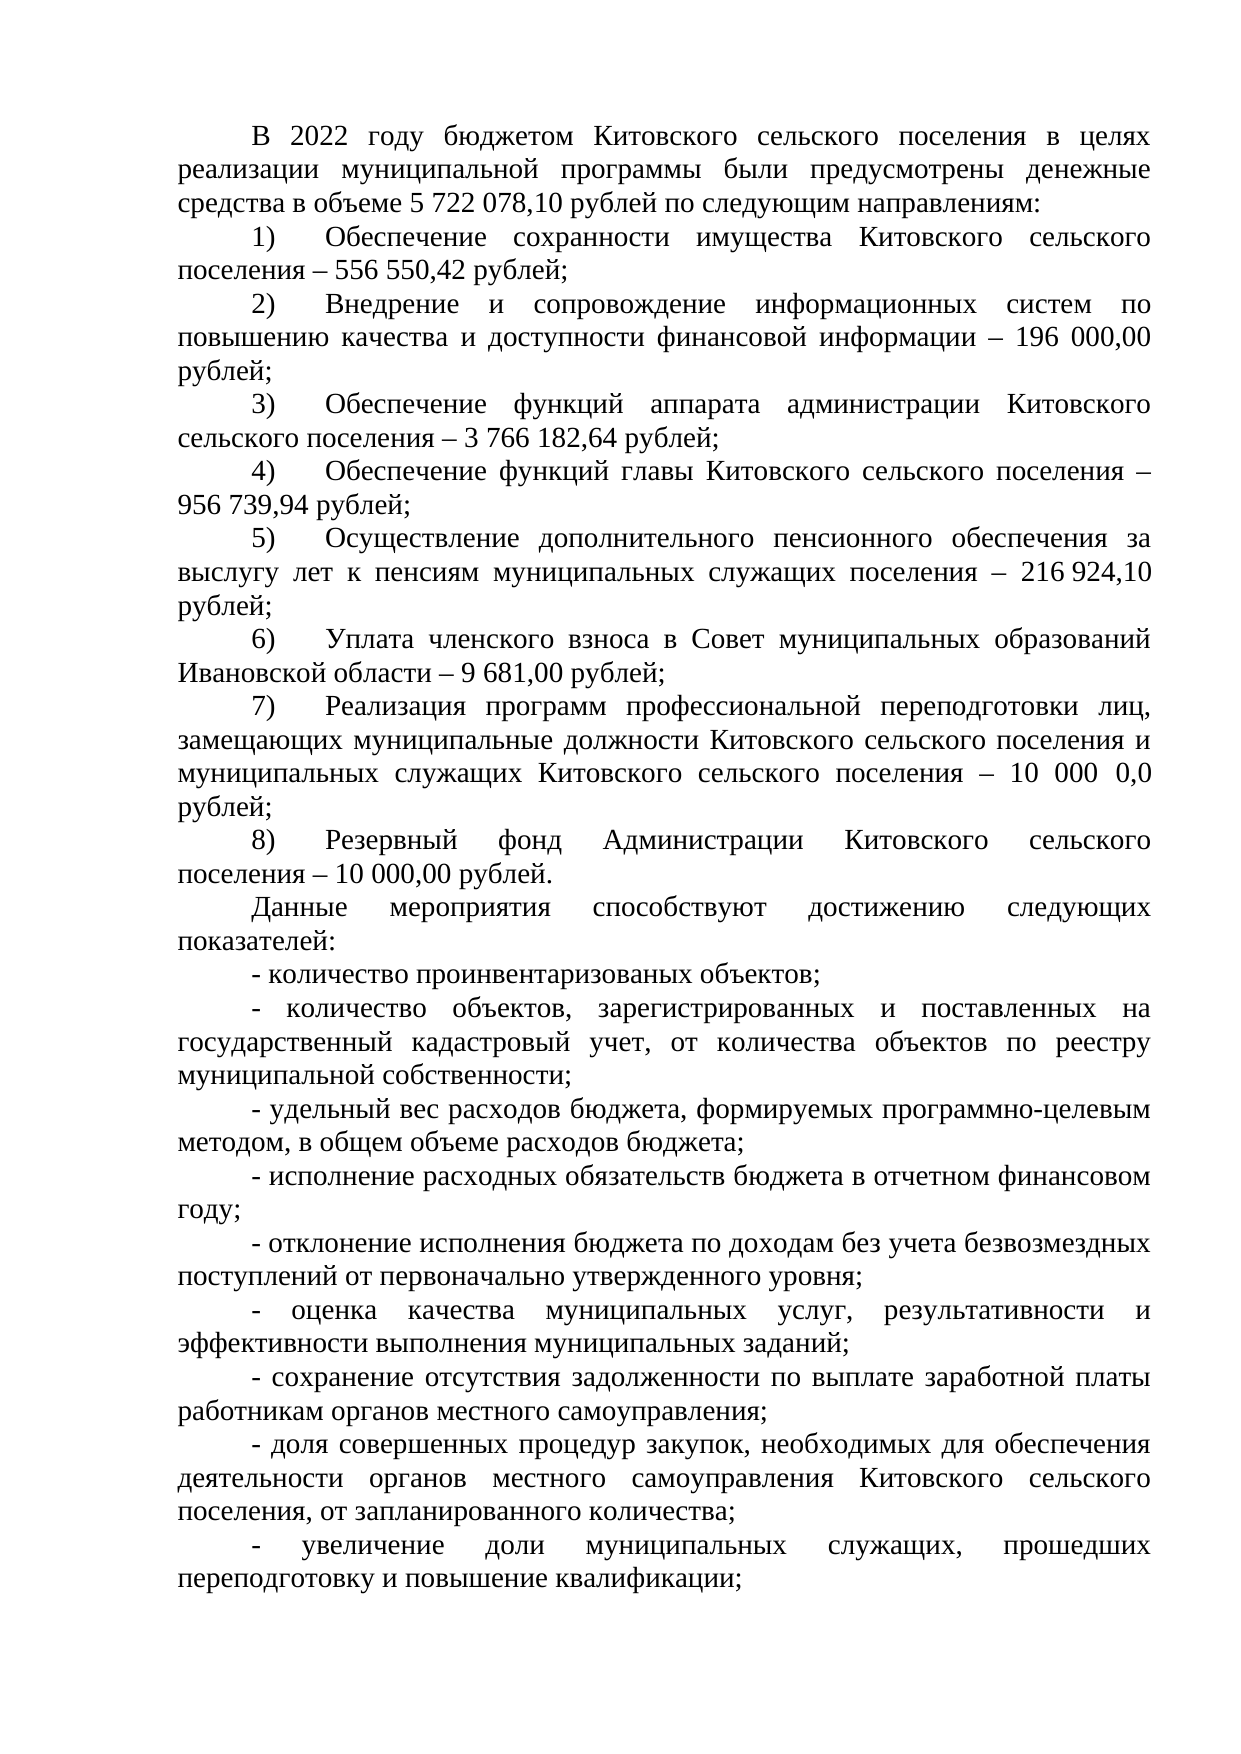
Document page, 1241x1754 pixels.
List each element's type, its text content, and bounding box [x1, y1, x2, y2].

list Обеспечение функций аппарата администрации Китовского сельского поселения – 3 766 182,64 рублей; [177, 386, 1152, 453]
text - исполнение расходных обязательств бюджета в отчетном финансовом году; [177, 1158, 1152, 1225]
list Внедрение и сопровождение информационных систем по повышению качества и доступности финансовой информации – 196 000,00 рублей; [177, 286, 1152, 386]
text - сохранение отсутствия задолженности по выплате заработной платы работникам органов местного самоуправления; [177, 1359, 1152, 1426]
text - отклонение исполнения бюджета по доходам без учета безвозмездных поступлений от первоначально утвержденного уровня; [177, 1225, 1152, 1292]
text В 2022 году бюджетом Китовского сельского поселения в целях реализации муниципальной программы были предусмотрены денежные средства в объеме 5 722 078,10 рублей по следующим направлениям: [177, 118, 1152, 219]
text - удельный вес расходов бюджета, формируемых программно-целевым методом, в общем объеме расходов бюджета; [177, 1091, 1152, 1158]
list Обеспечение функций главы Китовского сельского поселения – 956 739,94 рублей; [177, 453, 1152, 521]
list Уплата членского взноса в Совет муниципальных образований Ивановской области – 9 681,00 рублей; [177, 621, 1152, 688]
text - доля совершенных процедур закупок, необходимых для обеспечения деятельности органов местного самоуправления Китовского сельского поселения, от запланированного количества; [177, 1426, 1152, 1527]
text - увеличение доли муниципальных служащих, прошедших переподготовку и повышение квалификации; [177, 1527, 1152, 1594]
list Обеспечение сохранности имущества Китовского сельского поселения – 556 550,42 рублей; [177, 219, 1152, 286]
text - количество проинвентаризованых объектов; [177, 957, 1152, 990]
text Данные мероприятия способствуют достижению следующих показателей: [177, 889, 1152, 957]
list Осуществление дополнительного пенсионного обеспечения за выслугу лет к пенсиям муниципальных служащих поселения – 216 924,10 рублей; [177, 521, 1152, 621]
text - количество объектов, зарегистрированных и поставленных на государственный кадастровый учет, от количества объектов по реестру муниципальной собственности; [177, 990, 1152, 1091]
list Резервный фонд Администрации Китовского сельского поселения – 10 000,00 рублей. [177, 822, 1152, 889]
text - оценка качества муниципальных услуг, результативности и эффективности выполнения муниципальных заданий; [177, 1292, 1152, 1359]
list Реализация программ профессиональной переподготовки лиц, замещающих муниципальные должности Китовского сельского поселения и муниципальных служащих Китовского сельского поселения – 10 000 0,0 рублей; [177, 688, 1152, 822]
